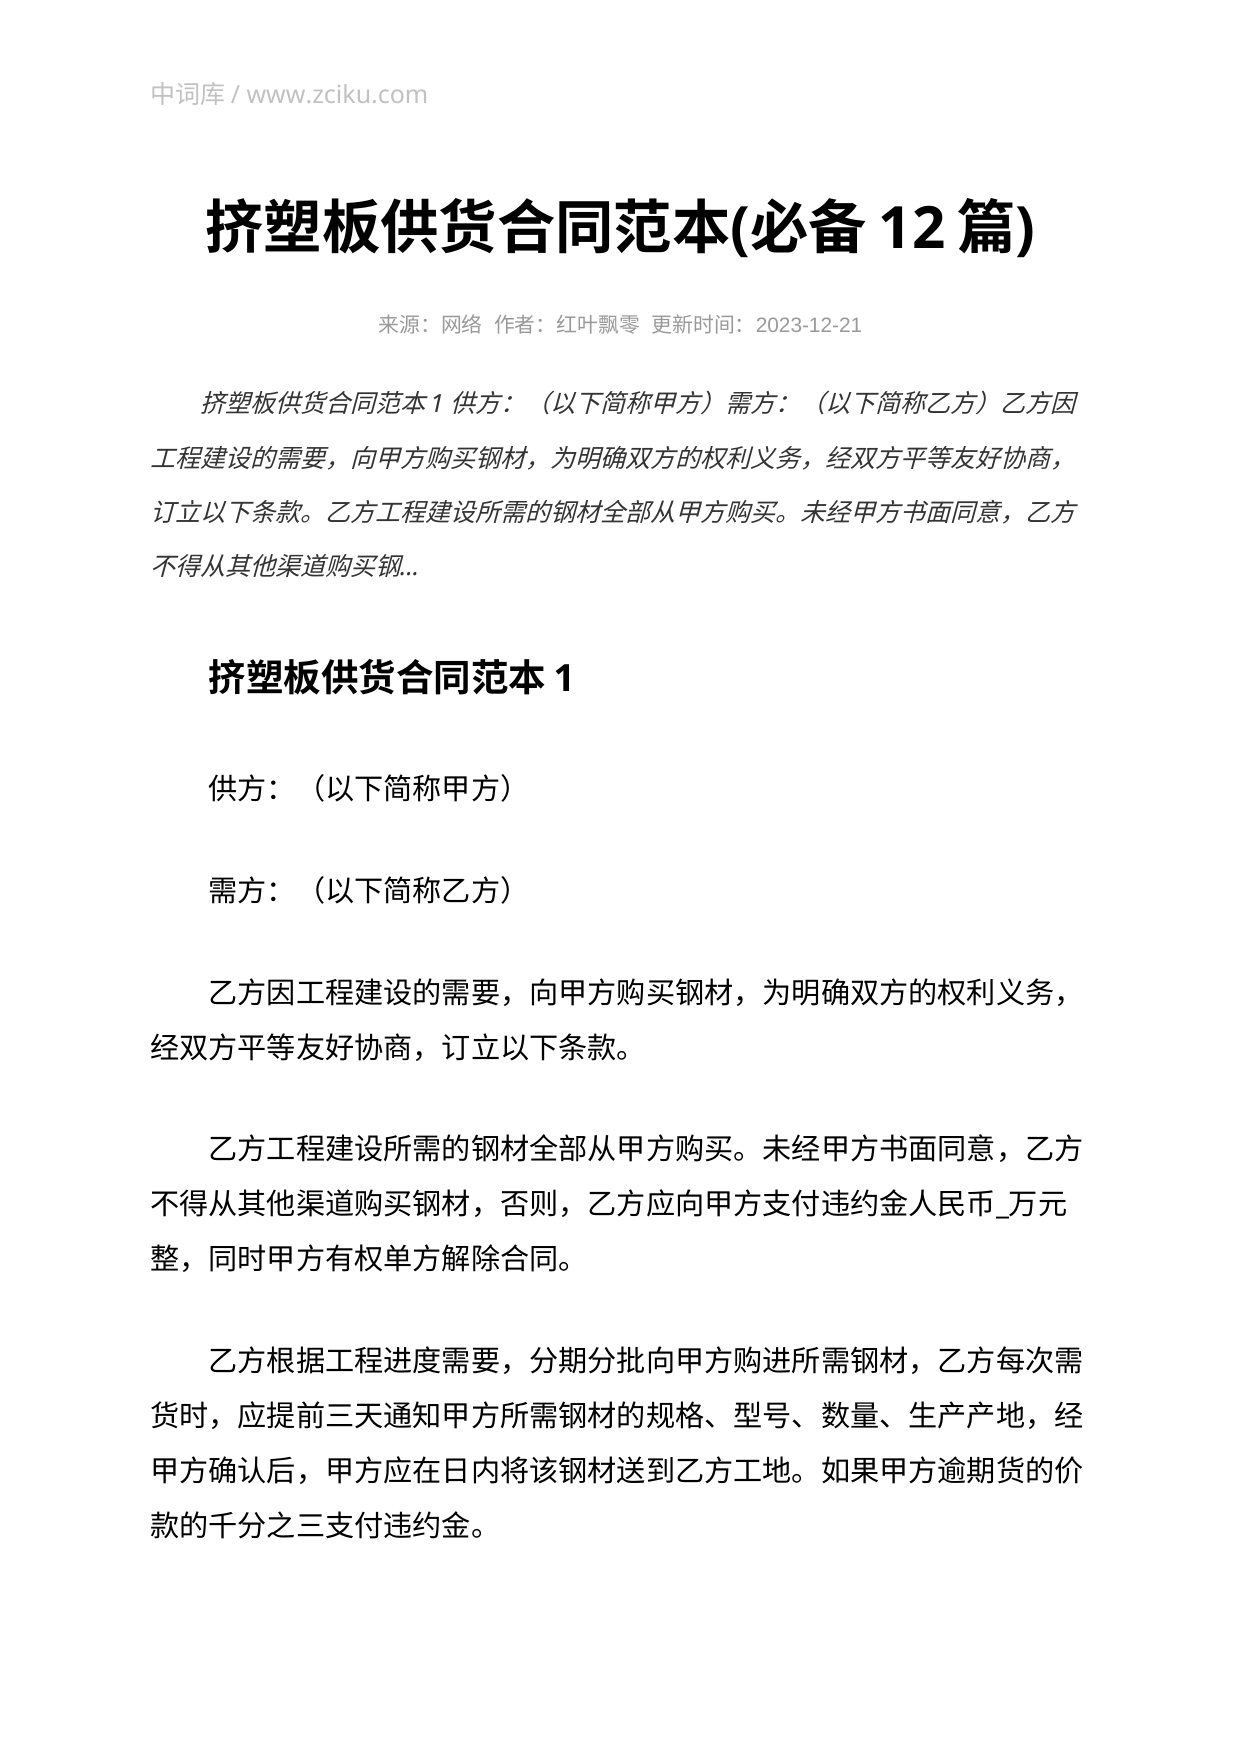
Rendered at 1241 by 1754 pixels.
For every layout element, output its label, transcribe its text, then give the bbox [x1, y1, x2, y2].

subtitle 挤塑板供货合同范本(必备12篇) [150, 181, 1090, 266]
text 来源：网络 作者：红叶飘零 更新时间：2023-12-21 [150, 313, 1090, 337]
text 供方：（以下简称甲方） [150, 766, 1090, 808]
text 乙方因工程建设的需要，向甲方购买钢材，为明确双方的权利义务，经双方平等友好协商，订立以下条款。 [150, 969, 1090, 1066]
text 乙方工程建设所需的钢材全部从甲方购买。未经甲方书面同意，乙方不得从其他渠道购买钢材，否则，乙方应向甲方支付违约金人民币_万元整，同时甲方有权单方解除合同。 [150, 1126, 1090, 1278]
text 乙方根据工程进度需要，分期分批向甲方购进所需钢材，乙方每次需货时，应提前三天通知甲方所需钢材的规格、型号、数量、生产产地，经甲方确认后，甲方应在日内将该钢材送到乙方工地。如果甲方逾期货的价款的千分之三支付违约金。 [150, 1338, 1090, 1544]
text 挤塑板供货合同范本1 供方：（以下简称甲方）需方：（以下简称乙方）乙方因工程建设的需要，向甲方购买钢材，为明确双方的权利义务，经双方平等友好协商，订立以下条款。乙方工程建设所需的钢材全部从甲方购买。未经甲方书面同意，乙方不得从其他渠道购买钢... [150, 384, 1090, 583]
text 需方：（以下简称乙方） [150, 867, 1090, 910]
text 挤塑板供货合同范本1 [150, 648, 1090, 703]
